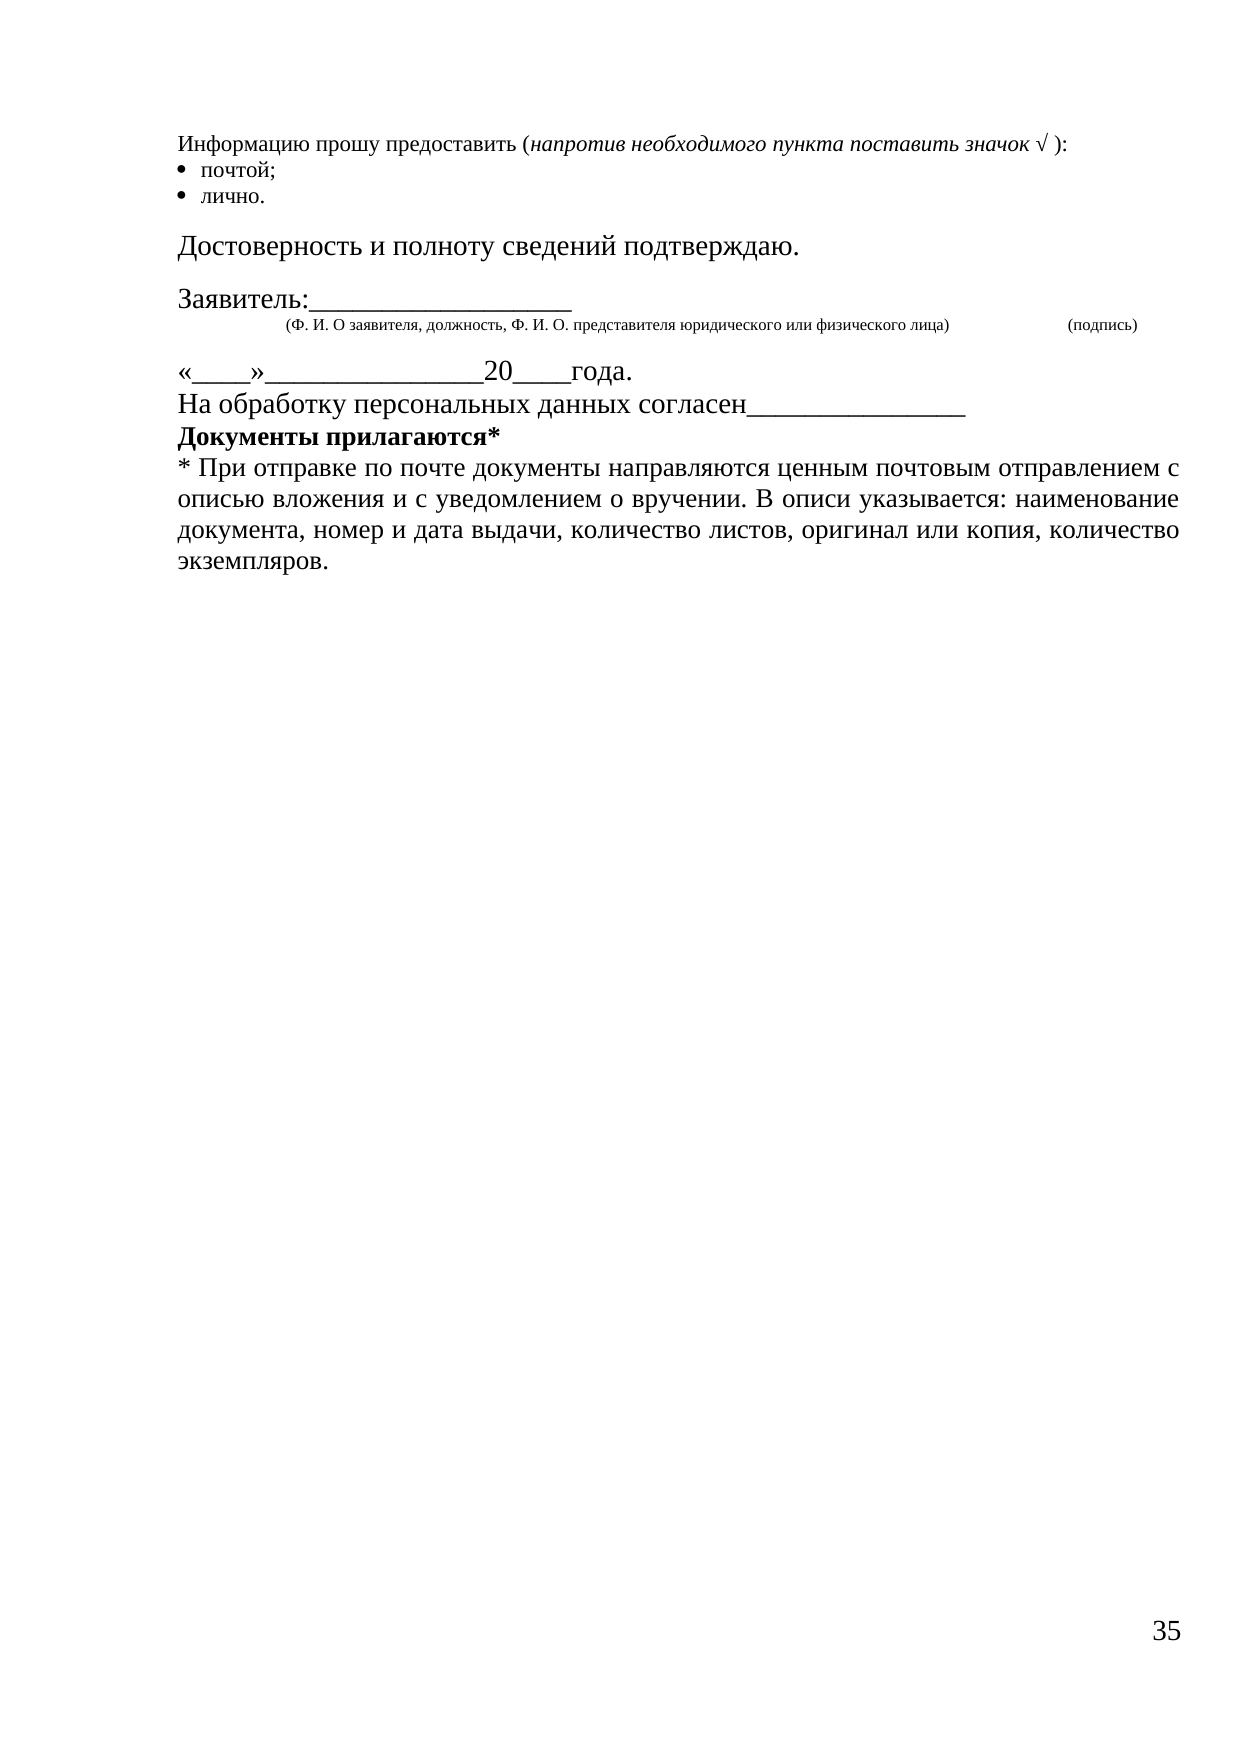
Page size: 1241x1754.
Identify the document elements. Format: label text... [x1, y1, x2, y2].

text Достоверность и полноту сведений подтверждаю. [177, 228, 1181, 262]
text Документы прилагаются* [177, 420, 1181, 451]
text «____»_______________20____года. [177, 353, 1181, 386]
list лично. [177, 182, 1181, 209]
text * При отправке по почте документы направляются ценным почтовым отправлением с описью вложения и с уведомлением о вручении. В описи указывается: наименование документа, номер и дата выдачи, количество листов, оригинал или копия, количество экземпляров. [177, 451, 1181, 575]
text Информацию прошу предоставить (напротив необходимого пункта поставить значок √ ): [177, 130, 1181, 156]
text Заявитель:__________________ [177, 281, 1181, 314]
list почтой; [177, 156, 1181, 182]
text На обработку персональных данных согласен_______________ [177, 386, 1181, 420]
text (Ф. И. О заявителя, должность, Ф. И. О. представителя юридического или физического лица) (подпись) [177, 314, 1181, 333]
